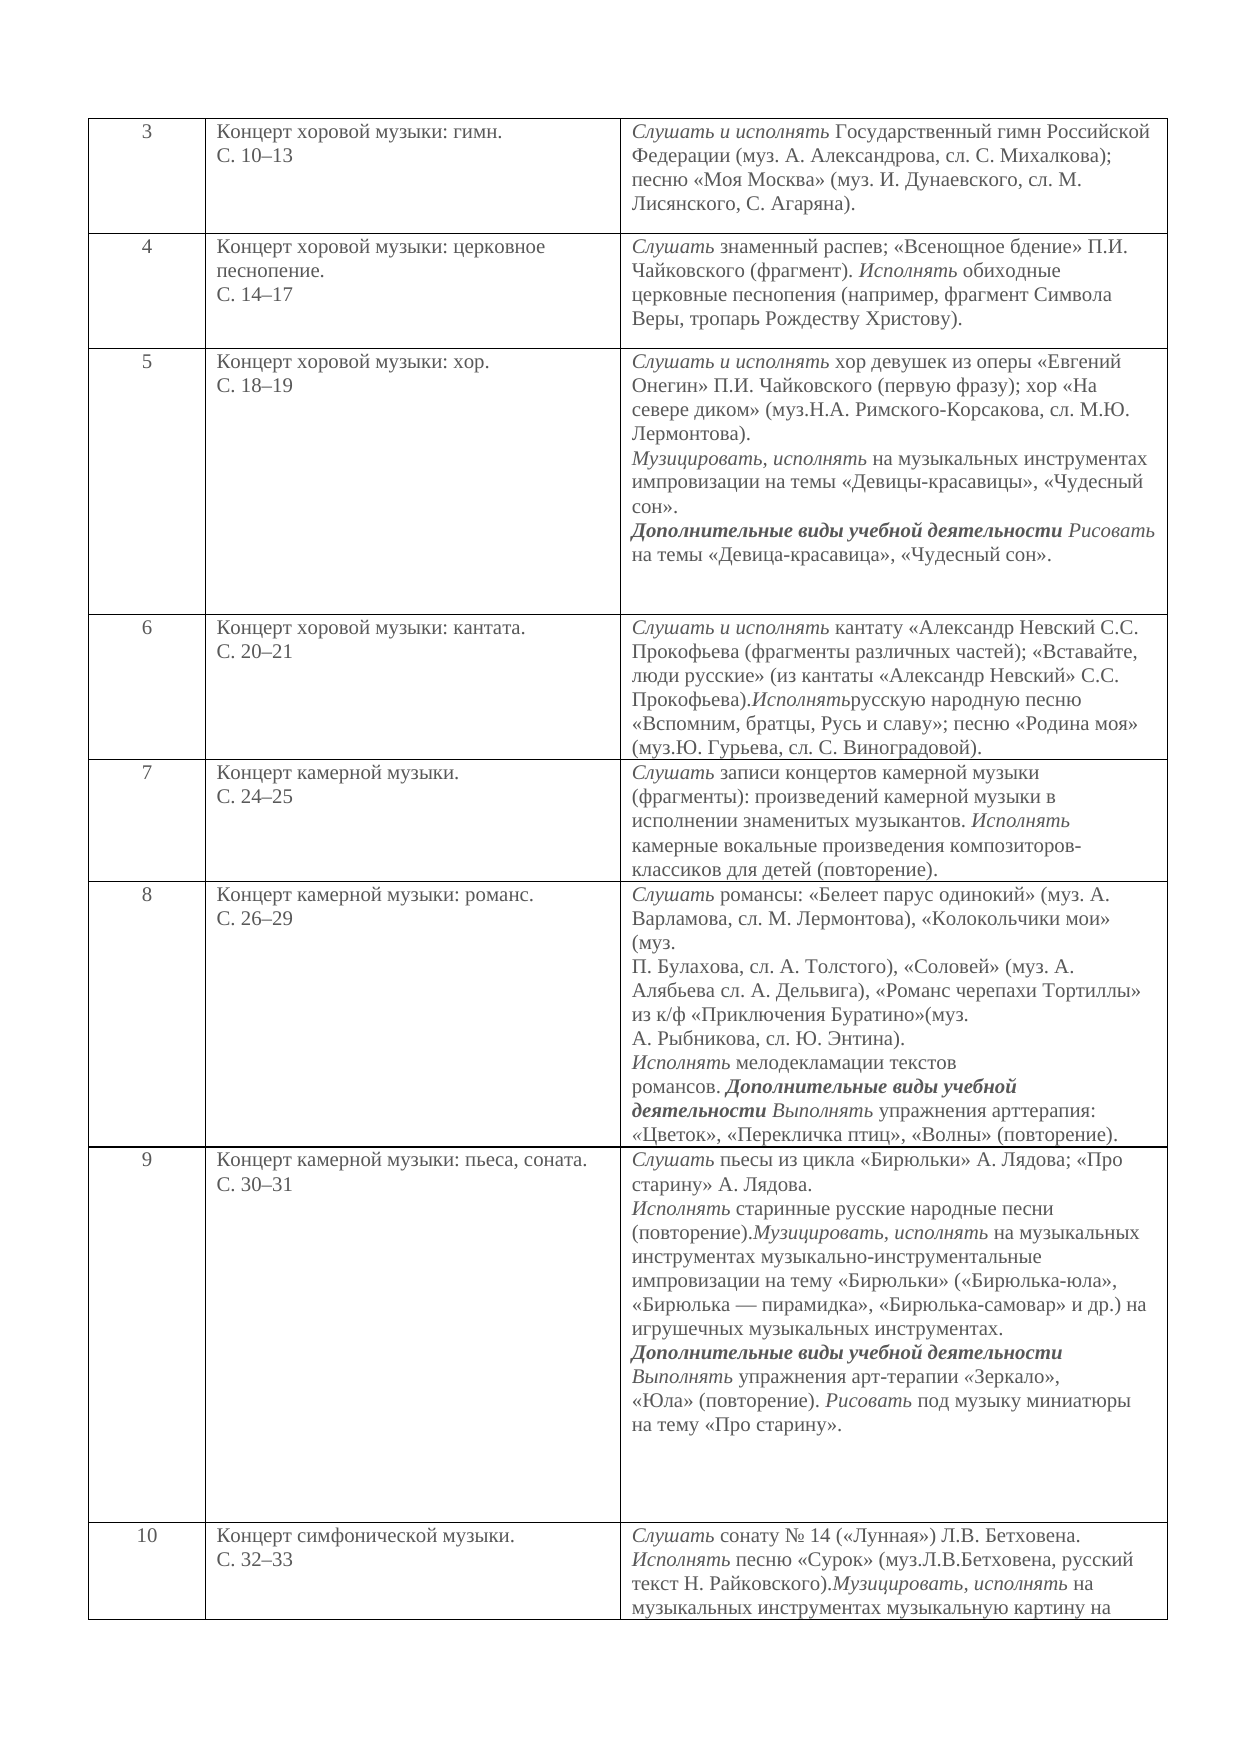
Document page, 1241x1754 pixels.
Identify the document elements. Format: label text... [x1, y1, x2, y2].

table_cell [621, 1523, 1167, 1619]
table_cell Слушать знаменный распев; «Всенощное бдение» П.И. Чайковского (фрагмент). Исполнять обиходные церковные песнопения (например, фрагмент Символа Веры, тропарь Рождеству Христову). [621, 234, 1167, 348]
table_cell 3 [89, 119, 205, 233]
table_cell Слушать романсы: «Белеет парус одинокий» (муз. А. Варламова, сл. М. Лермонтова), «Колокольчики мои» (муз. П. Булахова, сл. А. Толстого), «Соловей» (муз. А. Алябьева сл. А. Дельвига), «Романс черепахи Тортиллы» из к/ф «Приключения Буратино»(муз. А. Рыбникова, сл. Ю. Энтина). Исполнять мелодекламации текстов романсов. Дополнительные виды учебной деятельности Выполнять упражнения арттерапия: «Цветок», «Перекличка птиц», «Волны» (повторение). [621, 882, 1167, 1146]
table_cell 5 [89, 349, 205, 614]
table_cell Концерт камерной музыки. С. 24–25 [206, 760, 620, 881]
table_cell 6 [89, 615, 205, 759]
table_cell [206, 1523, 620, 1619]
table_cell Концерт хоровой музыки: хор. С. 18–19 [206, 349, 620, 614]
table_cell Концерт хоровой музыки: церковное песнопение. С. 14–17 [206, 234, 620, 348]
table_cell 7 [89, 760, 205, 881]
table_cell Слушать и исполнять хор девушек из оперы «Евгений Онегин» П.И. Чайковского (первую фразу); хор «На севере диком» (муз.Н.А. Римского-Корсакова, сл. М.Ю. Лермонтова). Музицировать, исполнять на музыкальных инструментах импровизации на темы «Девицы-красавицы», «Чудесный сон». Дополнительные виды учебной деятельности Рисовать на темы «Девица-красавица», «Чудесный сон». [621, 349, 1167, 614]
table_cell 8 [89, 882, 205, 1146]
table_cell 9 [89, 1148, 205, 1522]
table_cell Слушать пьесы из цикла «Бирюльки» А. Лядова; «Про старину» А. Лядова. Исполнять старинные русские народные песни (повторение).Музицировать, исполнять на музыкальных инструментах музыкально-инструментальные импровизации на тему «Бирюльки» («Бирюлька-юла», «Бирюлька — пирамидка», «Бирюлька-самовар» и др.) на игрушечных музыкальных инструментах. Дополнительные виды учебной деятельности Выполнять упражнения арт-терапии «Зеркало», «Юла» (повторение). Рисовать под музыку миниатюры на тему «Про старину». [621, 1148, 1167, 1522]
table_cell 10 [89, 1523, 205, 1619]
table_cell Слушать и исполнять кантату «Александр Невский С.С. Прокофьева (фрагменты различных частей); «Вставайте, люди русские» (из кантаты «Александр Невский» С.С. Прокофьева).Исполнятьрусскую народную песню «Вспомним, братцы, Русь и славу»; песню «Родина моя» (муз.Ю. Гурьева, сл. С. Виноградовой). [621, 615, 1167, 759]
table_cell Концерт хоровой музыки: кантата. С. 20–21 [206, 615, 620, 759]
table_cell Слушать записи концертов камерной музыки (фрагменты): произведений камерной музыки в исполнении знаменитых музыкантов. Исполнять камерные вокальные произведения композиторов-классиков для детей (повторение). [621, 760, 1167, 881]
table_cell Концерт камерной музыки: романс. С. 26–29 [206, 882, 620, 1146]
table_cell Слушать и исполнять Государственный гимн Российской Федерации (муз. А. Александрова, сл. С. Михалкова); песню «Моя Москва» (муз. И. Дунаевского, сл. М. Лисянского, С. Агаряна). [621, 119, 1167, 233]
table_cell 4 [89, 234, 205, 348]
table_cell Концерт хоровой музыки: гимн. С. 10–13 [206, 119, 620, 233]
table_cell Концерт камерной музыки: пьеса, соната. С. 30–31 [206, 1148, 620, 1522]
